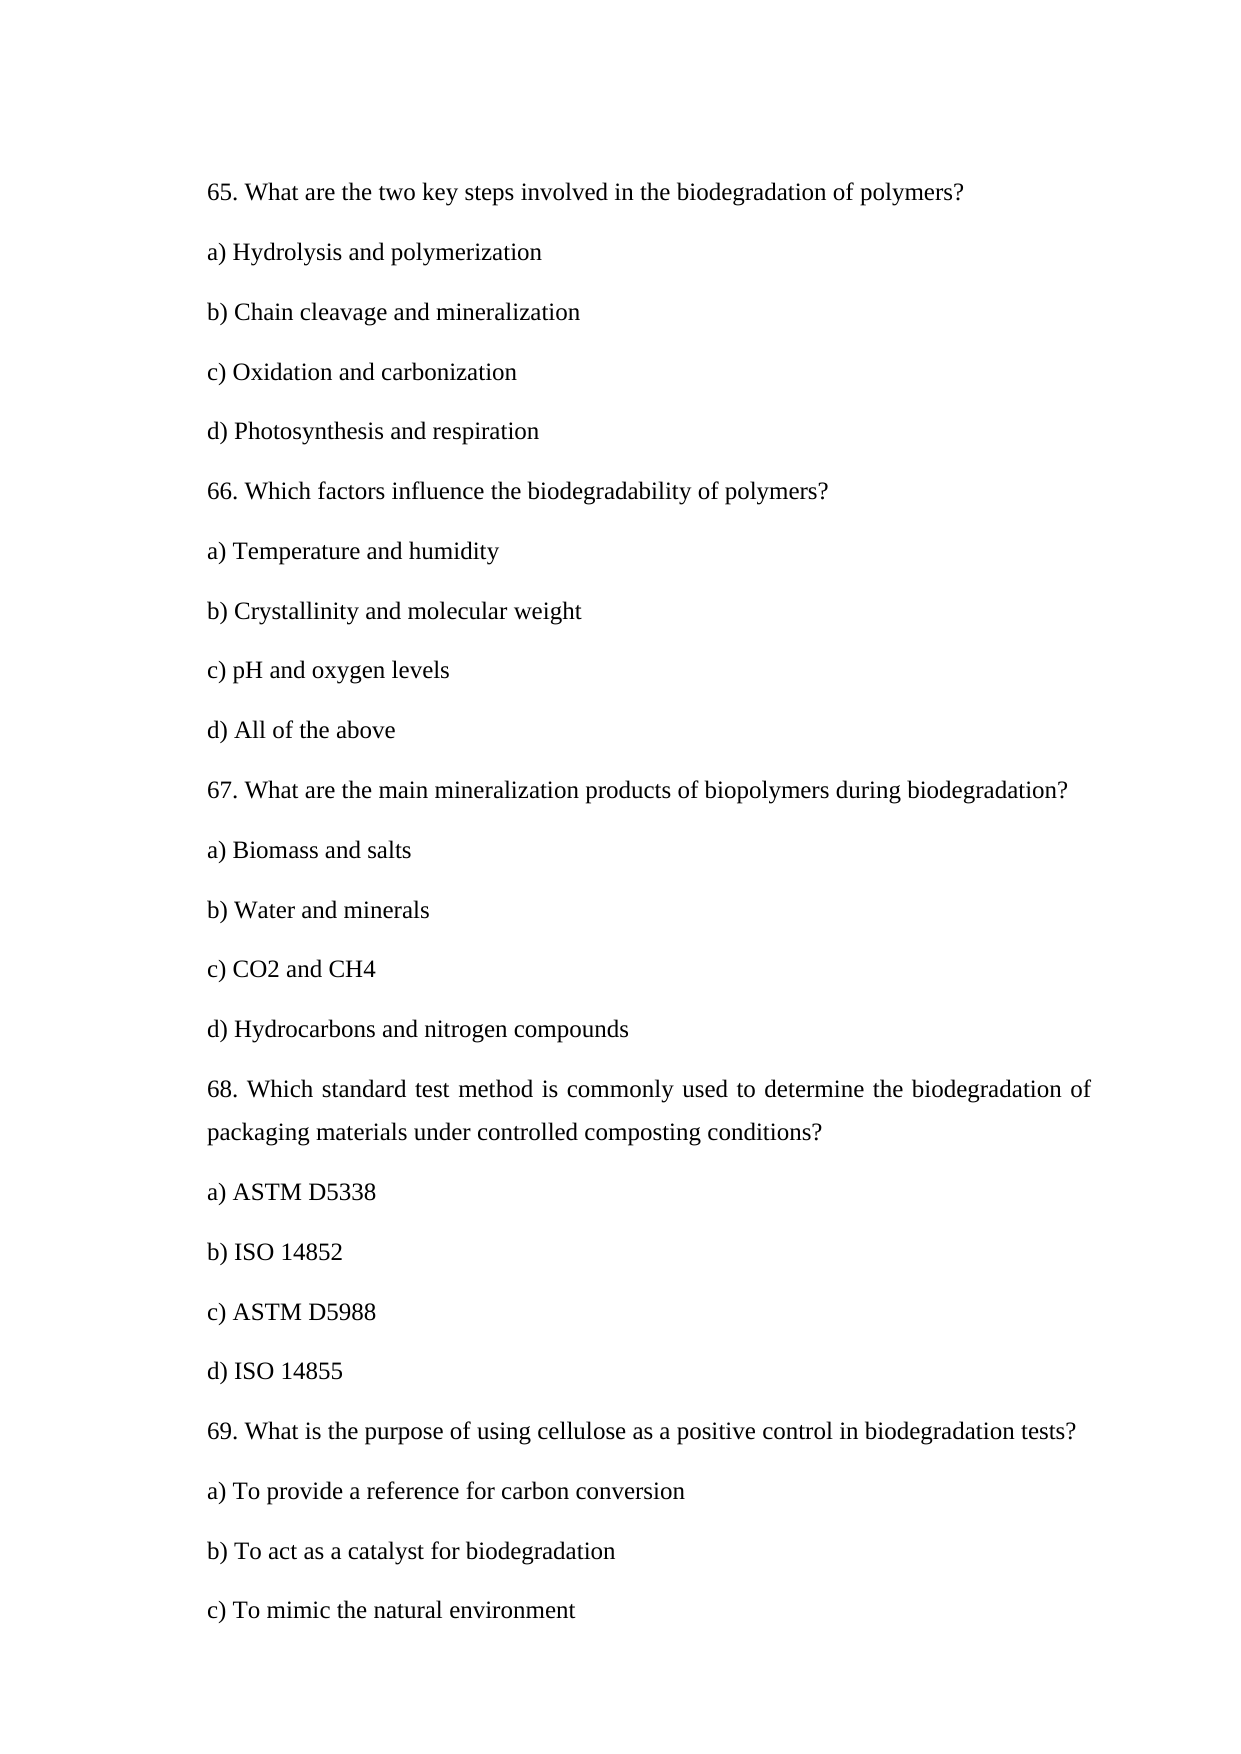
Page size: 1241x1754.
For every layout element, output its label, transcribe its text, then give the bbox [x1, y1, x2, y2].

text d) All of the above [207, 715, 1092, 744]
text 67. What are the main mineralization products of biopolymers during biodegradation? [207, 775, 1092, 804]
text 68. Which standard test method is commonly used to determine the biodegradation of packaging materials under controlled composting conditions? [207, 1074, 1092, 1146]
text a) Hydrolysis and polymerization [207, 237, 1092, 266]
text 66. Which factors influence the biodegradability of polymers? [207, 476, 1092, 505]
text a) ASTM D5338 [207, 1177, 1092, 1206]
text c) Oxidation and carbonization [207, 357, 1092, 385]
text a) Biomass and salts [207, 835, 1092, 864]
text b) Water and minerals [207, 895, 1092, 923]
text 65. What are the two key steps involved in the biodegradation of polymers? [207, 177, 1092, 206]
text 69. What is the purpose of using cellulose as a positive control in biodegradation tests? [207, 1416, 1092, 1445]
text d) Photosynthesis and respiration [207, 416, 1092, 445]
text c) CO2 and CH4 [207, 954, 1092, 983]
text d) ISO 14855 [207, 1356, 1092, 1385]
text c) pH and oxygen levels [207, 656, 1092, 684]
text d) Hydrocarbons and nitrogen compounds [207, 1014, 1092, 1043]
text a) Temperature and humidity [207, 536, 1092, 565]
text a) To provide a reference for carbon conversion [207, 1476, 1092, 1505]
text c) To mimic the natural environment [207, 1596, 1092, 1624]
text b) To act as a catalyst for biodegradation [207, 1536, 1092, 1564]
text c) ASTM D5988 [207, 1297, 1092, 1325]
text b) ISO 14852 [207, 1237, 1092, 1266]
text b) Crystallinity and molecular weight [207, 596, 1092, 624]
text b) Chain cleavage and mineralization [207, 297, 1092, 326]
